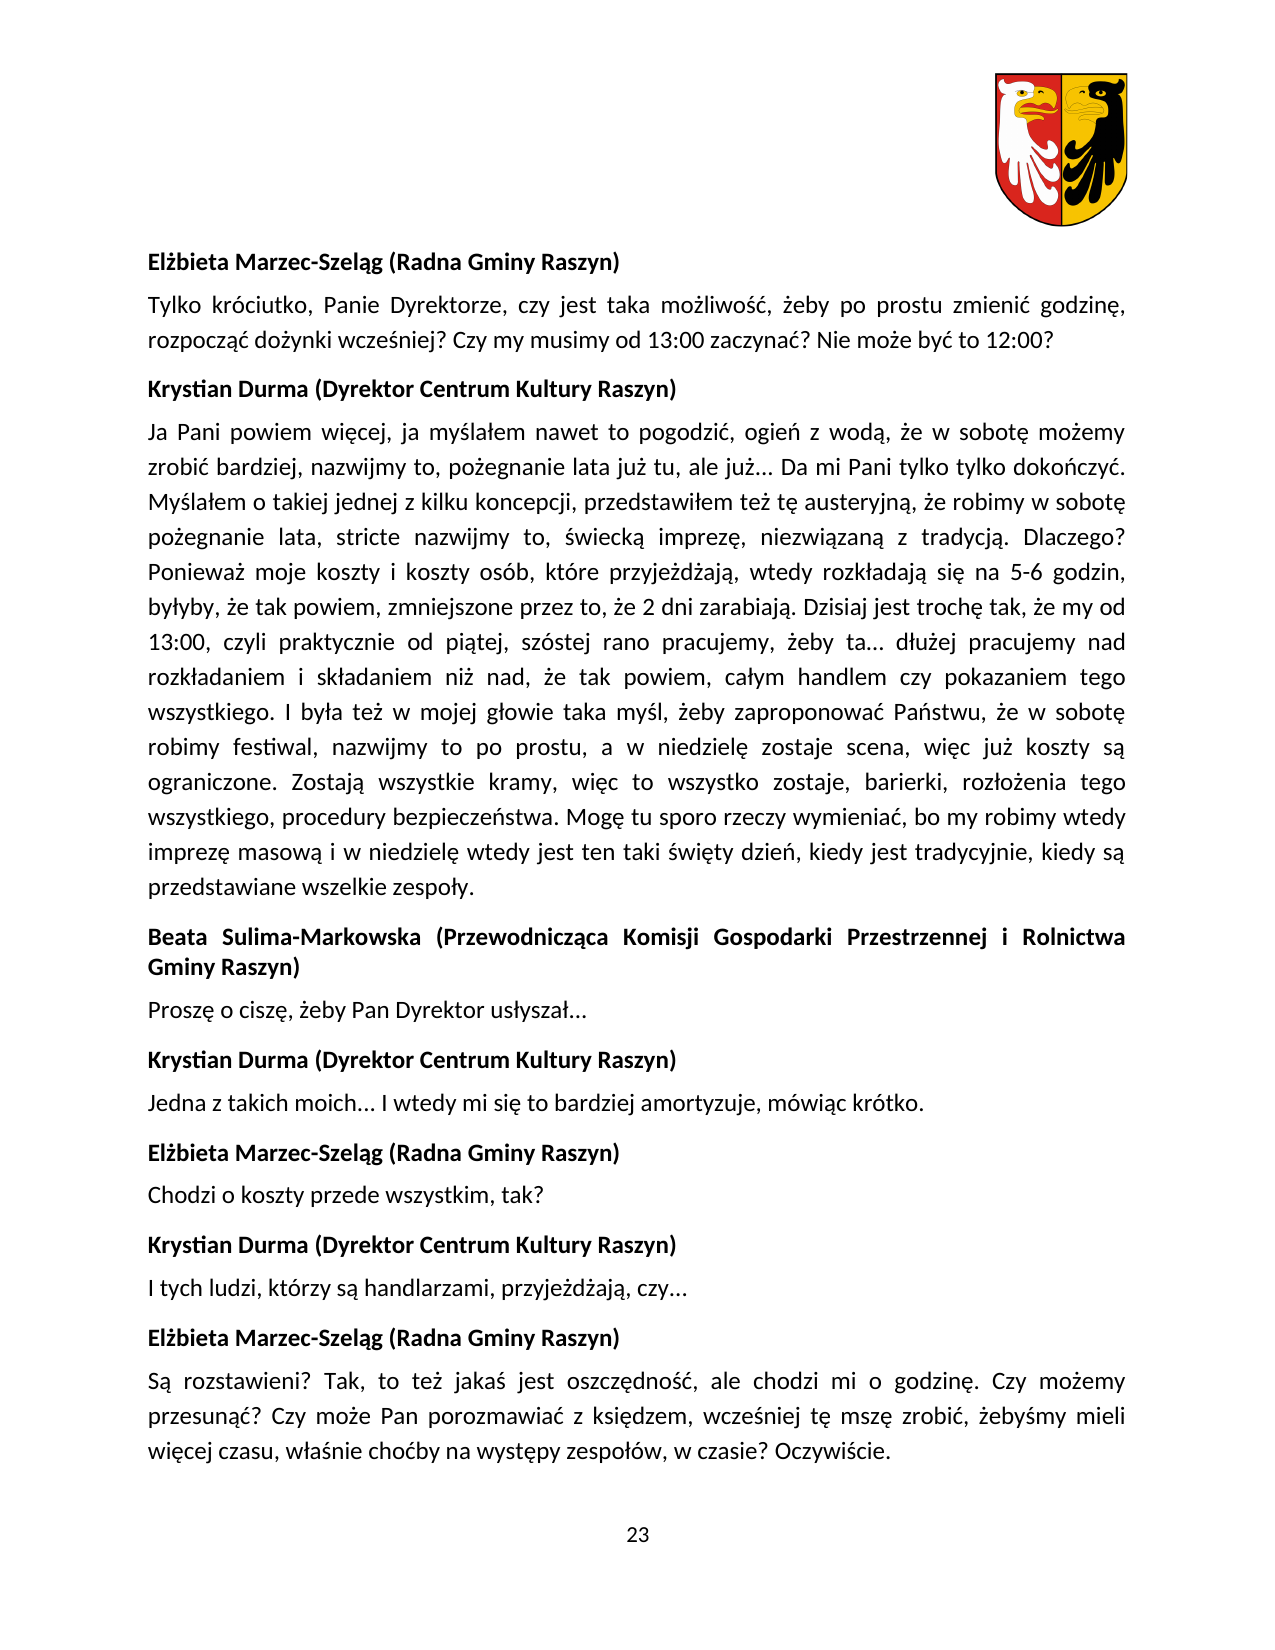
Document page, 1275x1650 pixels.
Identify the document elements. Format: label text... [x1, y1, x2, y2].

subtitle Elżbieta Marzec-Szeląg (Radna Gminy Raszyn) [148, 1137, 1127, 1167]
picture [995, 73, 1128, 227]
subtitle Elżbieta Marzec-Szeląg (Radna Gminy Raszyn) [148, 246, 1127, 276]
subtitle Beata Sulima-Markowska (Przewodnicząca Komisji Gospodarki Przestrzennej i Rolnictwa Gminy Raszyn) [148, 921, 1127, 982]
text Ja Pani powiem więcej, ja myślałem nawet to pogodzić, ogień z wodą, że w sobotę możemy zrobić bardziej, nazwijmy to, pożegnanie lata już tu, ale już... Da mi Pani tylko tylko dokończyć. Myślałem o takiej jednej z kilku koncepcji, przedstawiłem też tę austeryjną, że robimy w sobotę pożegnanie lata, stricte nazwijmy to, świecką imprezę, niezwiązaną z tradycją. Dlaczego? Ponieważ moje koszty i koszty osób, które przyjeżdżają, wtedy rozkładają się na 5-6 godzin, byłyby, że tak powiem, zmniejszone przez to, że 2 dni zarabiają. Dzisiaj jest trochę tak, że my od 13:00, czyli praktycznie od piątej, szóstej rano pracujemy, żeby ta… dłużej pracujemy nad rozkładaniem i składaniem niż nad, że tak powiem, całym handlem czy pokazaniem tego wszystkiego. I była też w mojej głowie taka myśl, żeby zaproponować Państwu, że w sobotę robimy festiwal, nazwijmy to po prostu, a w niedzielę zostaje scena, więc już koszty są ograniczone. Zostają wszystkie kramy, więc to wszystko zostaje, barierki, rozłożenia tego wszystkiego, procedury bezpieczeństwa. Mogę tu sporo rzeczy wymieniać, bo my robimy wtedy imprezę masową i w niedzielę wtedy jest ten taki święty dzień, kiedy jest tradycyjnie, kiedy są przedstawiane wszelkie zespoły. [148, 416, 1127, 902]
text Są rozstawieni? Tak, to też jakaś jest oszczędność, ale chodzi mi o godzinę. Czy możemy przesunąć? Czy może Pan porozmawiać z księdzem, wcześniej tę mszę zrobić, żebyśmy mieli więcej czasu, właśnie choćby na występy zespołów, w czasie? Oczywiście. [148, 1365, 1127, 1465]
subtitle Elżbieta Marzec-Szeląg (Radna Gminy Raszyn) [148, 1322, 1127, 1352]
text I tych ludzi, którzy są handlarzami, przyjeżdżają, czy... [148, 1272, 1127, 1303]
text Jedna z takich moich... I wtedy mi się to bardziej amortyzuje, mówiąc krótko. [148, 1087, 1127, 1118]
text Tylko króciutko, Panie Dyrektorze, czy jest taka możliwość, żeby po prostu zmienić godzinę, rozpocząć dożynki wcześniej? Czy my musimy od 13:00 zaczynać? Nie może być to 12:00? [148, 289, 1127, 354]
subtitle Krystian Durma (Dyrektor Centrum Kultury Raszyn) [148, 1229, 1127, 1260]
text Chodzi o koszty przede wszystkim, tak? [148, 1180, 1127, 1210]
subtitle Krystian Durma (Dyrektor Centrum Kultury Raszyn) [148, 373, 1127, 404]
subtitle Krystian Durma (Dyrektor Centrum Kultury Raszyn) [148, 1044, 1127, 1074]
text Proszę o ciszę, żeby Pan Dyrektor usłyszał... [148, 994, 1127, 1025]
